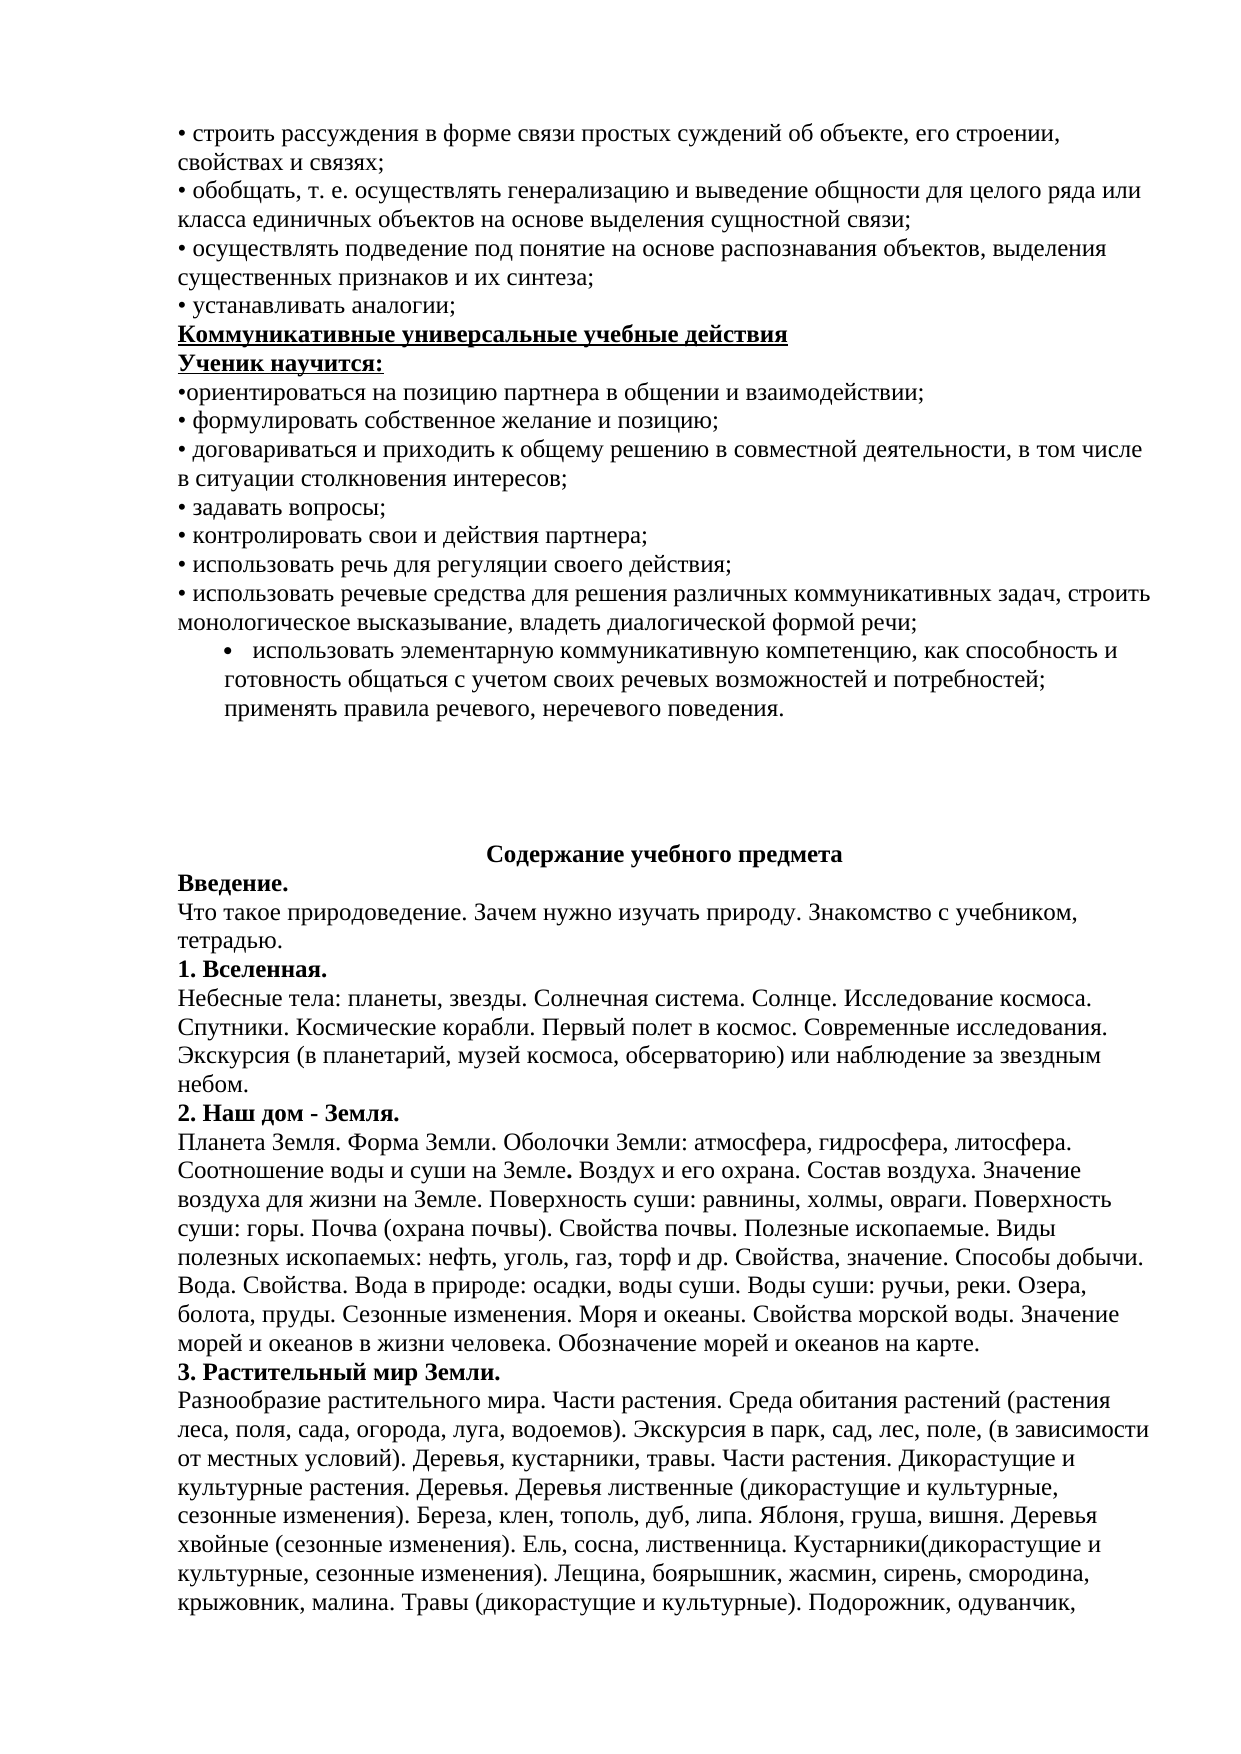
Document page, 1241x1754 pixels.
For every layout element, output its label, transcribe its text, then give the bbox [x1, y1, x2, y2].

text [177, 1386, 1152, 1616]
text • осуществлять подведение под понятие на основе распознавания объектов, выделения существенных признаков и их синтеза; [177, 233, 1152, 291]
text Введение. [177, 868, 1152, 897]
text • использовать речь для регуляции своего действия; [177, 549, 1152, 578]
text • строить рассуждения в форме связи простых суждений об объекте, его строении, свойствах и связях; [177, 118, 1152, 176]
text • задавать вопросы; [177, 492, 1152, 521]
text • использовать речевые средства для решения различных коммуникативных задач, строить монологическое высказывание, владеть диалогической формой речи; [177, 578, 1152, 636]
text 3. Растительный мир Земли. [177, 1357, 1152, 1386]
text • устанавливать аналогии; [177, 291, 1152, 319]
text •ориентироваться на позицию партнера в общении и взаимодействии; [177, 377, 1152, 406]
text Небесные тела: планеты, звезды. Солнечная система. Солнце. Исследование космоса. Спутники. Космические корабли. Первый полет в космос. Современные исследования. Экскурсия (в планетарий, музей космоса, обсерваторию) или наблюдение за звездным небом. [177, 983, 1152, 1098]
text Ученик научится: [177, 348, 1152, 377]
text 2. Наш дом - Земля. [177, 1098, 1152, 1127]
text • обобщать, т. е. осуществлять генерализацию и выведение общности для целого ряда или класса единичных объектов на основе выделения сущностной связи; [177, 176, 1152, 233]
text • договариваться и приходить к общему решению в совместной деятельности, в том числе в ситуации столкновения интересов; [177, 434, 1152, 492]
list использовать элементарную коммуникативную компетенцию, как способность и готовность общаться с учетом своих речевых возможностей и потребностей; применять правила речевого, неречевого поведения. [224, 636, 1152, 722]
text Содержание учебного предмета [177, 839, 1152, 868]
text • формулировать собственное желание и позицию; [177, 406, 1152, 434]
text Что такое природоведение. Зачем нужно изучать природу. Знакомство с учебником, тетрадью. [177, 897, 1152, 954]
text • контролировать свои и действия партнера; [177, 521, 1152, 549]
text Планета Земля. Форма Земли. Оболочки Земли: атмосфера, гидросфера, литосфера. Соотношение воды и суши на Земле. Воздух и его охрана. Состав воздуха. Значение воздуха для жизни на Земле. Поверхность суши: равнины, холмы, овраги. Поверхность суши: горы. Почва (охрана почвы). Свойства почвы. Полезные ископаемые. Виды полезных ископаемых: нефть, уголь, газ, торф и др. Свойства, значение. Способы добычи. Вода. Свойства. Вода в природе: осадки, воды суши. Воды суши: ручьи, реки. Озера, болота, пруды. Сезонные изменения. Моря и океаны. Свойства морской воды. Значение морей и океанов в жизни человека. Обозначение морей и океанов на карте. [177, 1127, 1152, 1357]
text Коммуникативные универсальные учебные действия [177, 319, 1152, 348]
text 1. Вселенная. [177, 954, 1152, 983]
